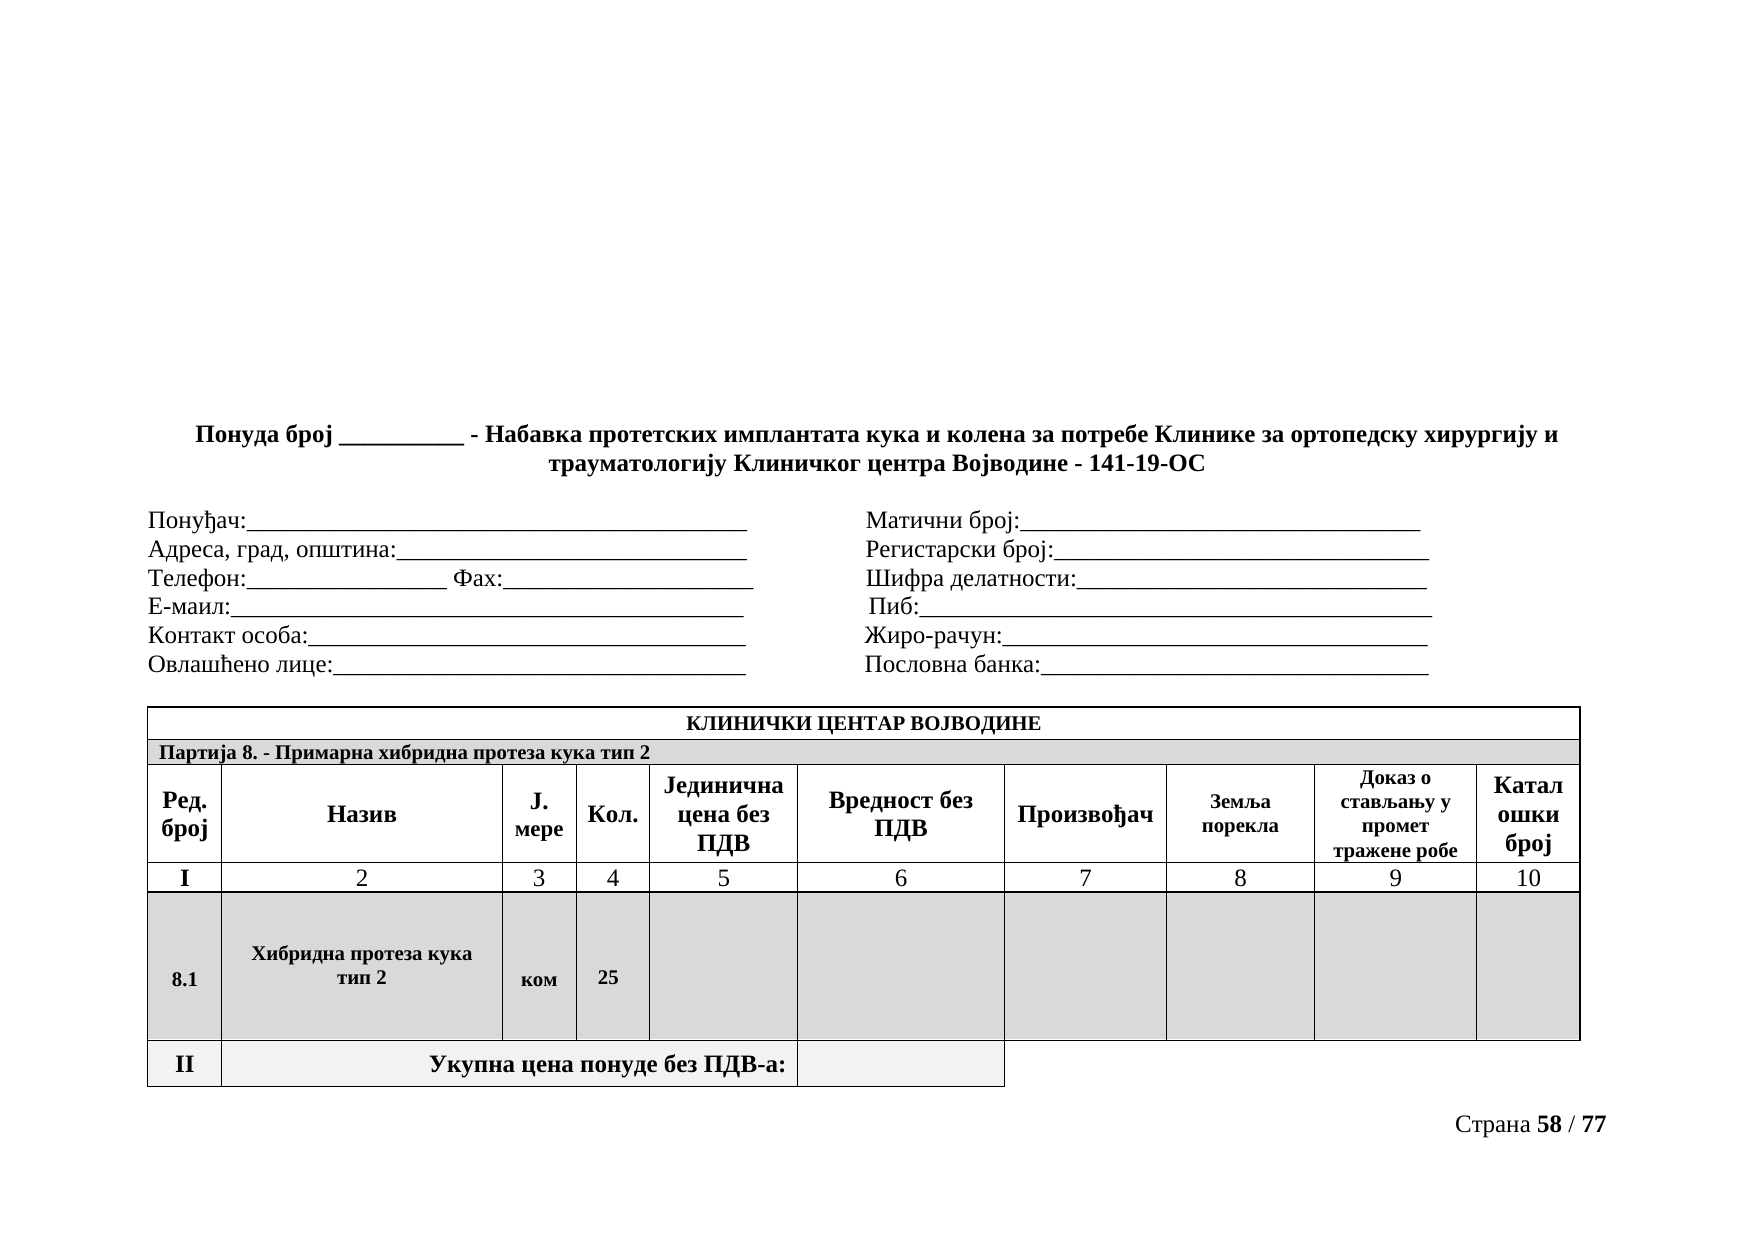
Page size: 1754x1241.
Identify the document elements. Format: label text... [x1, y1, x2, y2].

table_cell Партија 8. - Примарна хибридна протеза кука тип 2 [148, 740, 1579, 764]
text Адреса, град, општина:____________________________ Регистарски број:______________________________ [148, 534, 1606, 563]
table_cell Укупна цена понуде без ПДВ-а: [222, 1041, 797, 1086]
table_cell Доказ о стављању у промет тражене робе [1315, 765, 1476, 862]
table_cell I [148, 863, 221, 891]
table_cell [798, 1041, 1004, 1086]
table_cell [1315, 893, 1476, 1039]
table_cell [650, 893, 797, 1039]
table_cell [798, 893, 1004, 1039]
table_cell 3 [503, 863, 576, 891]
table_cell 8 [1167, 863, 1314, 891]
table_cell II [148, 1041, 221, 1086]
text Контакт особа:___________________________________ Жиро-рачун:__________________________________ [148, 620, 1606, 649]
table_cell Вредност без ПДВ [798, 765, 1004, 862]
table_cell Назив [222, 765, 502, 862]
table_cell 2 [222, 863, 502, 891]
table_cell Каталошки број [1477, 765, 1579, 862]
table_cell Кол. [577, 765, 649, 862]
table_cell ком [503, 893, 576, 1039]
table_cell 9 [1315, 863, 1476, 891]
table_cell Ред. број [148, 765, 221, 862]
table_cell [1167, 893, 1314, 1039]
table_cell Земља порекла [1167, 765, 1314, 862]
text Понуђач:________________________________________ Матични број:________________________________ [148, 505, 1606, 534]
text Телефон:________________ Фах:____________________ Шифра делатности:____________________________ [148, 563, 1606, 591]
table_cell 8.1 [148, 893, 221, 1039]
table_cell Ј. мере [503, 765, 576, 862]
table_cell 10 [1477, 863, 1579, 891]
text Понуда број __________ - Набавка протетских имплантата кука и колена за потребе Клинике за ортопедску хирургију и трауматологију Клиничког центра Војводине - 141-19-ОС [148, 419, 1606, 476]
text Е-маил:_________________________________________ Пиб:_________________________________________ [148, 591, 1606, 620]
table_cell [1477, 893, 1579, 1039]
table_header КЛИНИЧКИ ЦЕНТАР ВОЈВОДИНЕ [148, 708, 1579, 739]
table_cell 25 [577, 893, 649, 1039]
table_cell 4 [577, 863, 649, 891]
table_cell 7 [1005, 863, 1166, 891]
table_cell Произвођач [1005, 765, 1166, 862]
table_cell Хибридна протеза кука тип 2 [222, 893, 502, 1039]
table_cell [1005, 893, 1166, 1039]
table_cell Јединична цена без ПДВ [650, 765, 797, 862]
table_cell 6 [798, 863, 1004, 891]
text Овлашћено лице:_________________________________ Пословна банка:_______________________________ [148, 649, 1606, 678]
table_cell 5 [650, 863, 797, 891]
